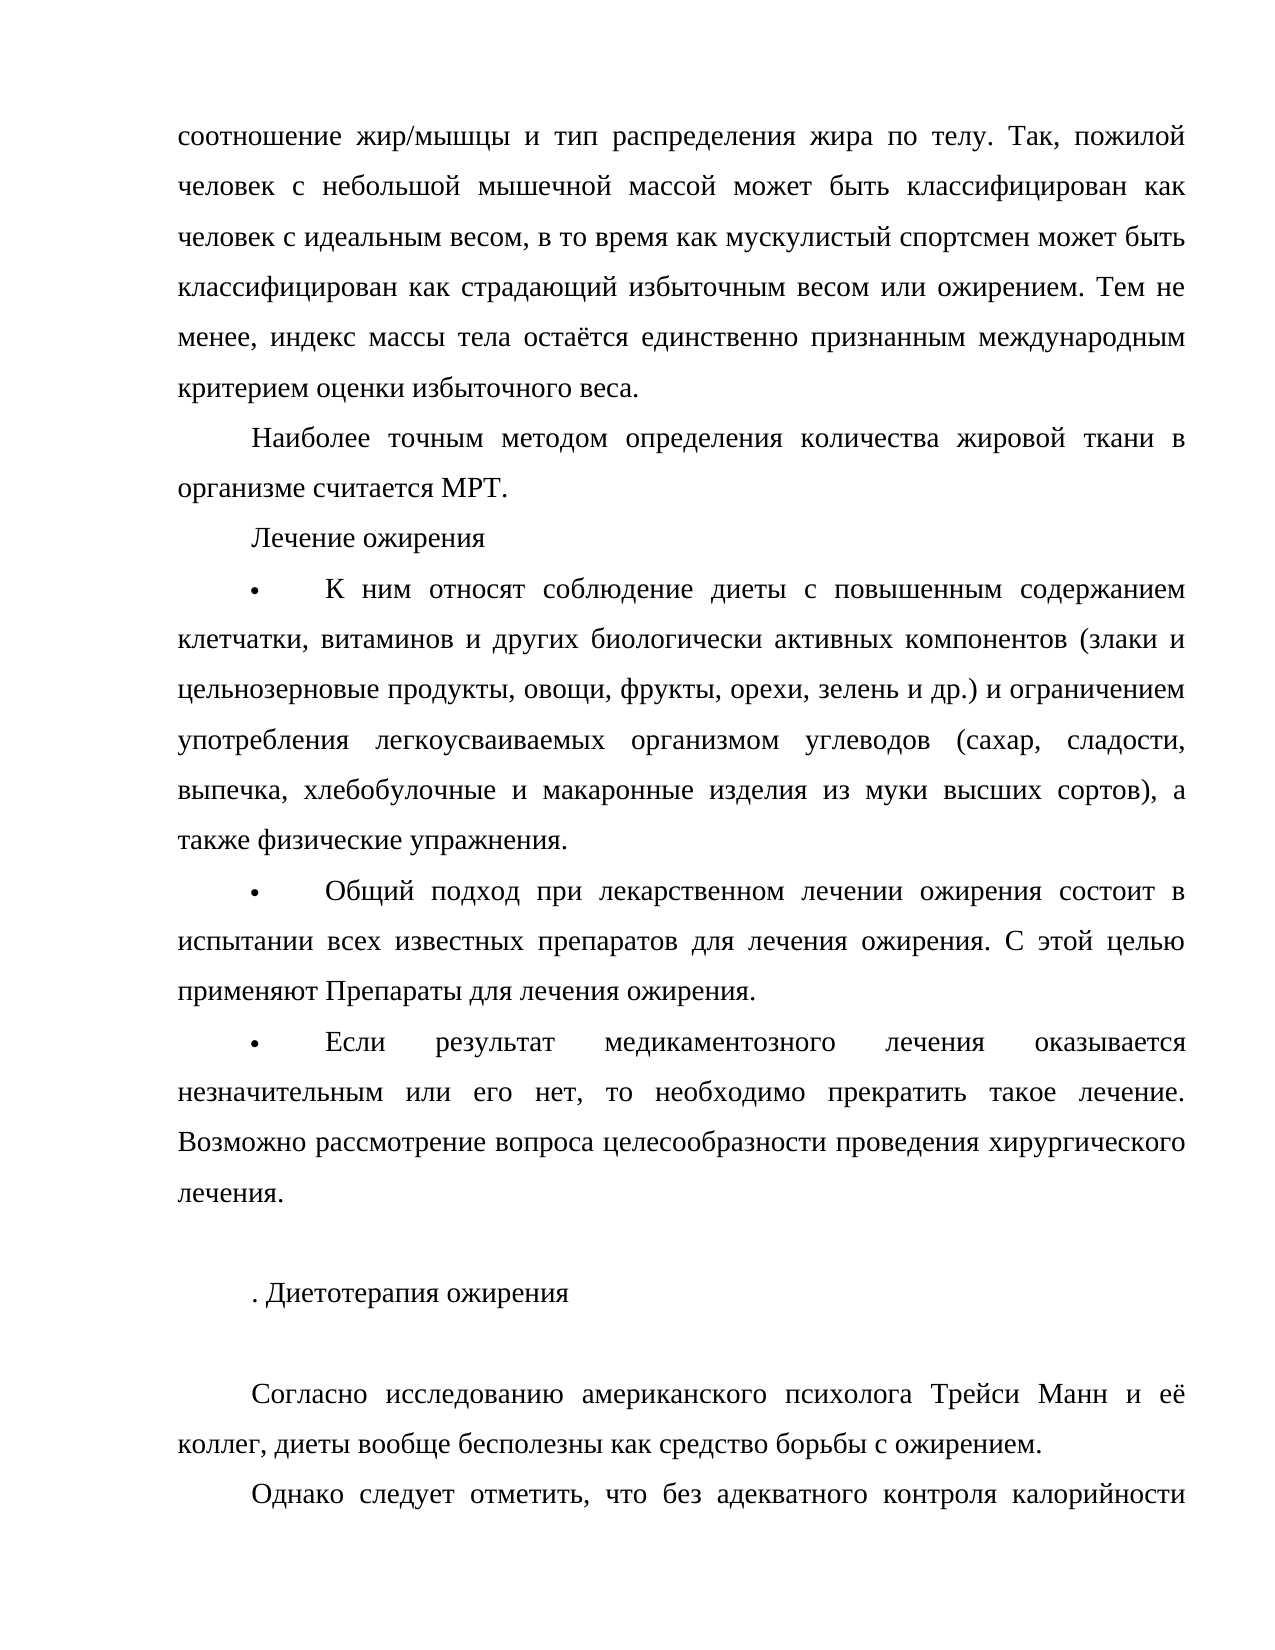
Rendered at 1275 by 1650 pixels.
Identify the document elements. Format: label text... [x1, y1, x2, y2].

text Лечение ожирения [177, 521, 1186, 554]
text Наиболее точным методом определения количества жировой ткани в организме считается МРТ. [177, 420, 1186, 504]
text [177, 1477, 1186, 1510]
text · Если результат медикаментозного лечения оказывается незначительным или его нет, то необходимо прекратить такое лечение. Возможно рассмотрение вопроса целесообразности проведения хирургического лечения. [177, 1024, 1186, 1208]
text · К ним относят соблюдение диеты с повышенным содержанием клетчатки, витаминов и других биологически активных компонентов (злаки и цельнозерновые продукты, овощи, фрукты, орехи, зелень и др.) и ограничением употребления легкоусваиваемых организмом углеводов (сахар, сладости, выпечка, хлебобулочные и макаронные изделия из муки высших сортов), а также физические упражнения. [177, 571, 1186, 856]
subtitle . Диетотерапия ожирения [177, 1275, 1186, 1309]
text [177, 118, 1186, 403]
text Согласно исследованию американского психолога Трейси Манн и её коллег, диеты вообще бесполезны как средство борьбы с ожирением. [177, 1376, 1186, 1460]
text · Общий подход при лекарственном лечении ожирения состоит в испытании всех известных препаратов для лечения ожирения. С этой целью применяют Препараты для лечения ожирения. [177, 873, 1186, 1007]
